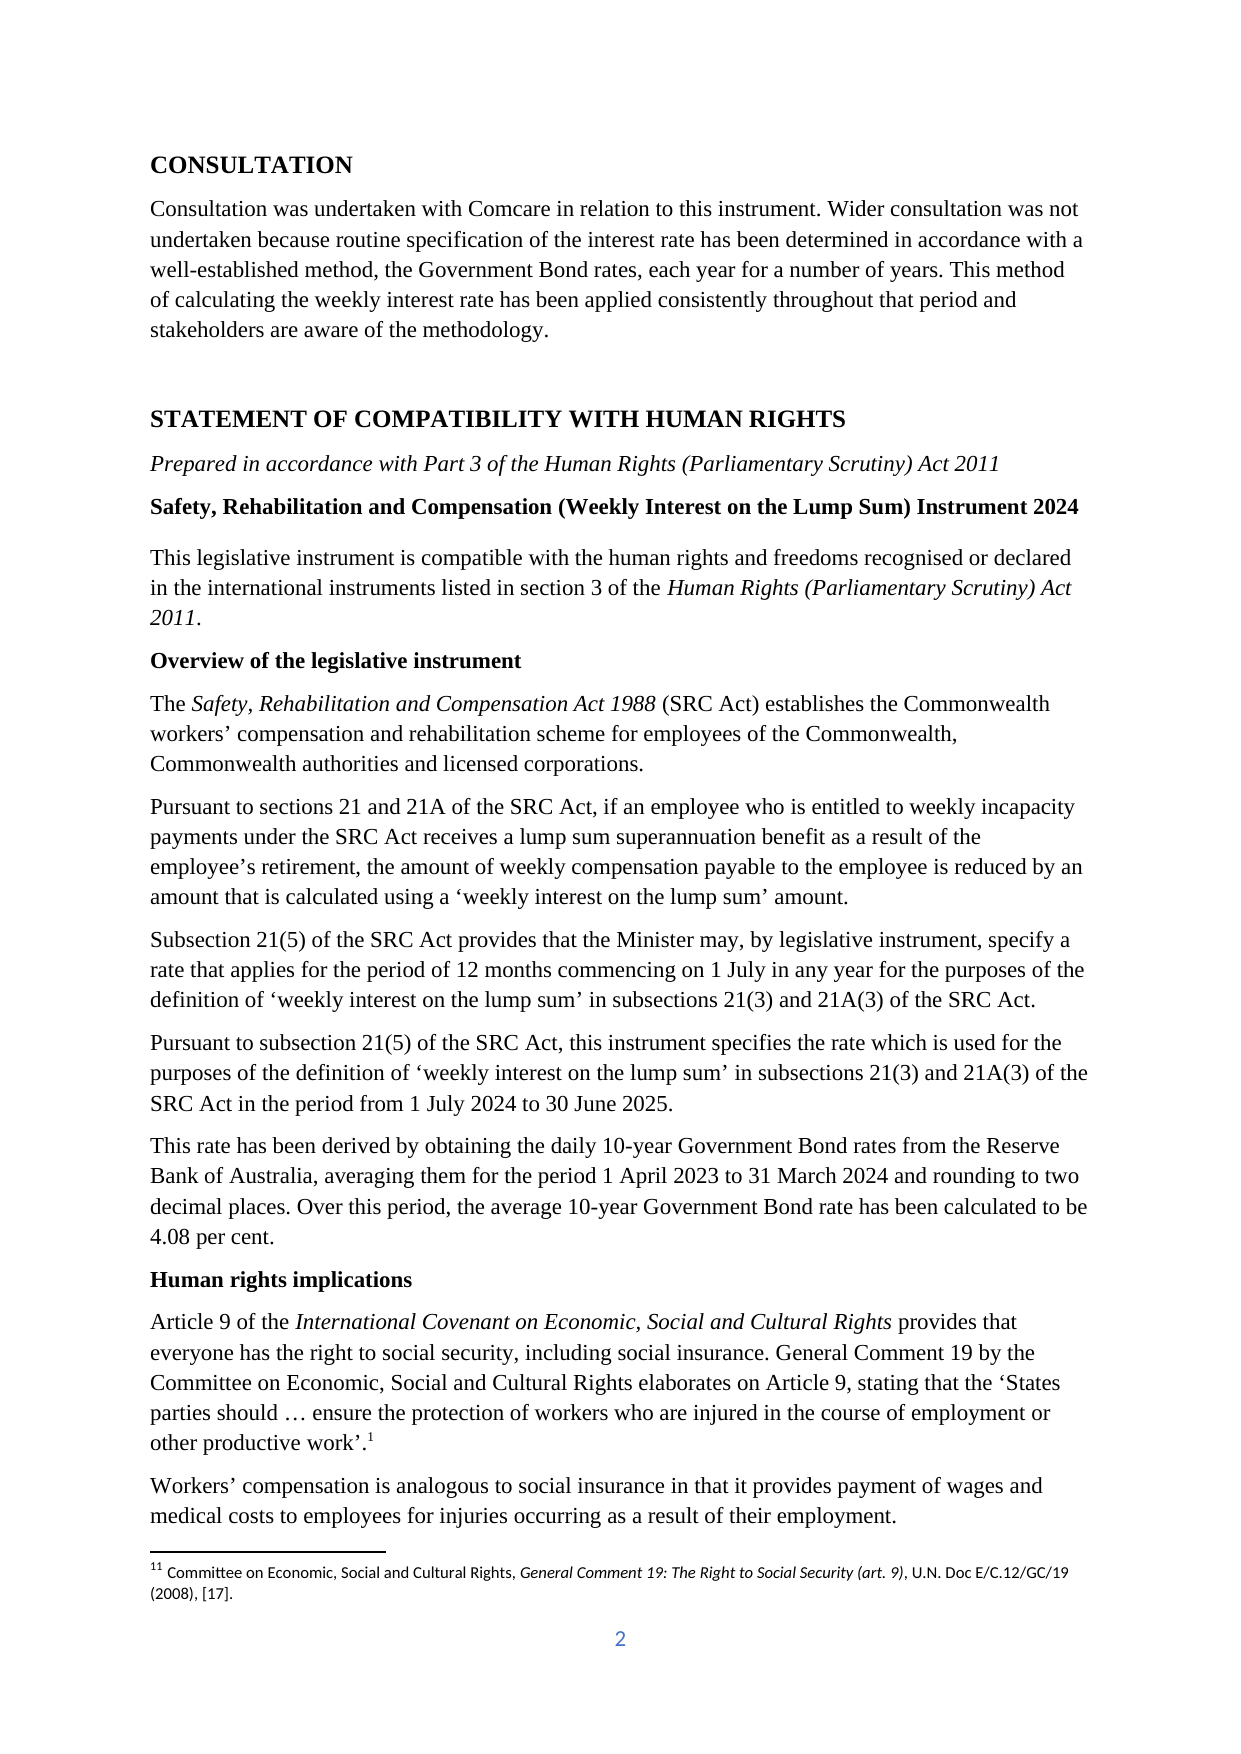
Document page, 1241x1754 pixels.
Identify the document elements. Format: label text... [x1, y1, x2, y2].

text Pursuant to sections 21 and 21A of the SRC Act, if an employee who is entitled to weekly incapacity payments under the SRC Act receives a lump sum superannuation benefit as a result of the employee’s retirement, the amount of weekly compensation payable to the employee is reduced by an amount that is calculated using a ‘weekly interest on the lump sum’ amount. [150, 793, 1090, 910]
text Pursuant to subsection 21(5) of the SRC Act, this instrument specifies the rate which is used for the purposes of the definition of ‘weekly interest on the lump sum’ in subsections 21(3) and 21A(3) of the SRC Act in the period from 1 July 2024 to 30 June 2025. [150, 1029, 1090, 1116]
text CONSULTATION [150, 150, 1090, 179]
text This rate has been derived by obtaining the daily 10-year Government Bond rates from the Reserve Bank of Australia, averaging them for the period 1 April 2023 to 31 March 2024 and rounding to two decimal places. Over this period, the average 10-year Government Bond rate has been calculated to be 4.08 per cent. [150, 1132, 1090, 1249]
text STATEMENT OF COMPATIBILITY WITH HUMAN RIGHTS [150, 404, 1090, 433]
text Overview of the legislative instrument [150, 647, 1090, 673]
text Workers’ compensation is analogous to social insurance in that it provides payment of wages and medical costs to employees for injuries occurring as a result of their employment. [150, 1472, 1090, 1528]
text Safety, Rehabilitation and Compensation (Weekly Interest on the Lump Sum) Instrument 2024 [150, 493, 1090, 519]
text Article 9 of the International Covenant on Economic, Social and Cultural Rights provides that everyone has the right to social security, including social insurance. General Comment 19 by the Committee on Economic, Social and Cultural Rights elaborates on Article 9, stating that the ‘States parties should … ensure the protection of workers who are injured in the course of employment or other productive work’.1 [150, 1308, 1090, 1456]
text This legislative instrument is compatible with the human rights and freedoms recognised or declared in the international instruments listed in section 3 of the Human Rights (Parliamentary Scrutiny) Act 2011. [150, 544, 1090, 631]
text Human rights implications [150, 1266, 1090, 1292]
text Subsection 21(5) of the SRC Act provides that the Minister may, by legislative instrument, specify a rate that applies for the period of 12 months commencing on 1 July in any year for the purposes of the definition of ‘weekly interest on the lump sum’ in subsections 21(3) and 21A(3) of the SRC Act. [150, 926, 1090, 1013]
text Consultation was undertaken with Comcare in relation to this instrument. Wider consultation was not undertaken because routine specification of the interest rate has been determined in accordance with a well-established method, the Government Bond rates, each year for a number of years. This method of calculating the weekly interest rate has been applied consistently throughout that period and stakeholders are aware of the methodology. [150, 196, 1090, 343]
text Prepared in accordance with Part 3 of the Human Rights (Parliamentary Scrutiny) Act 2011 [150, 450, 1090, 476]
text The Safety, Rehabilitation and Compensation Act 1988 (SRC Act) establishes the Commonwealth workers’ compensation and rehabilitation scheme for employees of the Commonwealth, Commonwealth authorities and licensed corporations. [150, 690, 1090, 776]
